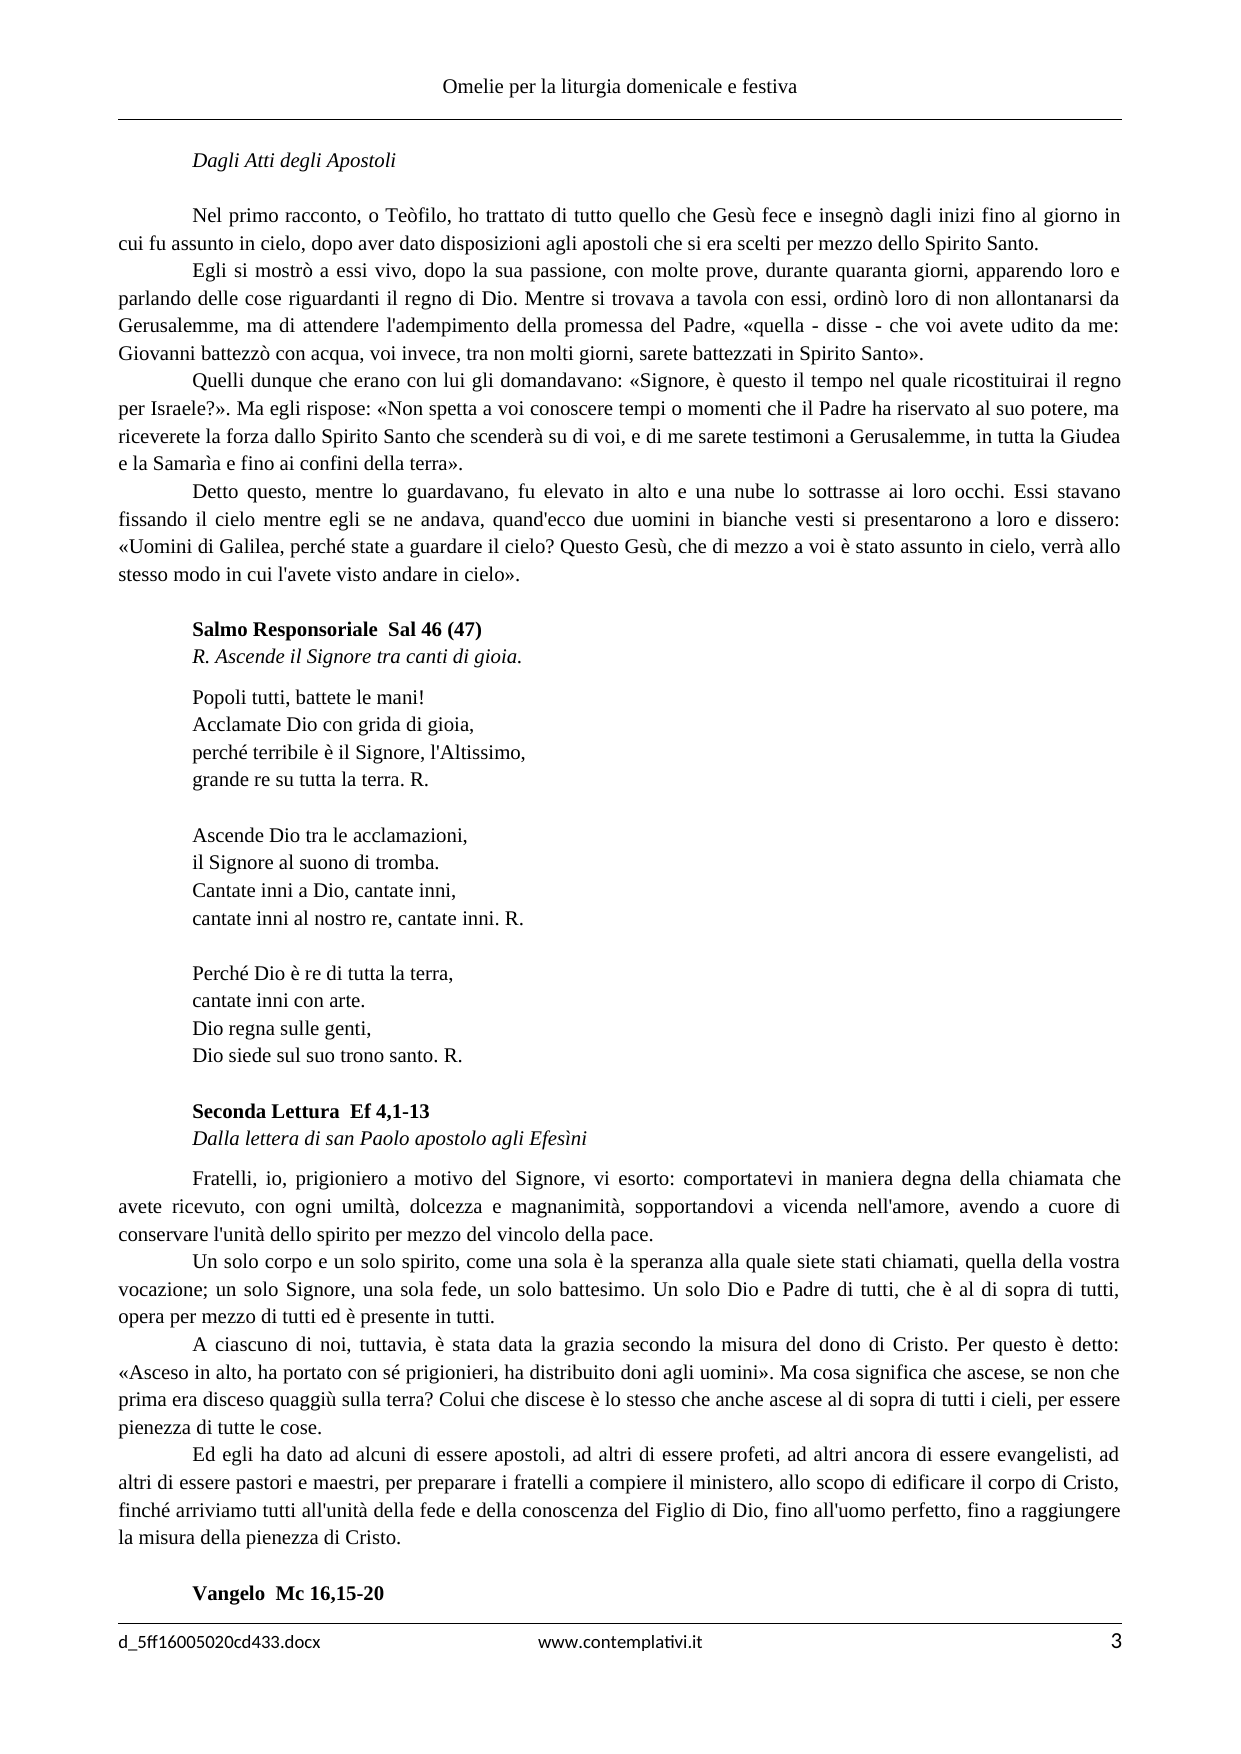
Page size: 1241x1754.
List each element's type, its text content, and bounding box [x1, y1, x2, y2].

text Dio siede sul suo trono santo. R. [118, 1043, 1122, 1067]
text R. Ascende il Signore tra canti di gioia. [118, 644, 1122, 668]
text il Signore al suono di tromba. [118, 850, 1122, 874]
text Egli si mostrò a essi vivo, dopo la sua passione, con molte prove, durante quaranta giorni, apparendo loro e parlando delle cose riguardanti il regno di Dio. Mentre si trovava a tavola con essi, ordinò loro di non allontanarsi da Gerusalemme, ma di attendere l'adempimento della promessa del Padre, «quella - disse - che voi avete udito da me: Giovanni battezzò con acqua, voi invece, tra non molti giorni, sarete battezzati in Spirito Santo». [118, 258, 1122, 365]
text Dagli Atti degli Apostoli [118, 148, 1122, 172]
text Dalla lettera di san Paolo apostolo agli Efesìni [118, 1126, 1122, 1150]
text cantate inni al nostro re, cantate inni. R. [118, 905, 1122, 929]
text grande re su tutta la terra. R. [118, 767, 1122, 791]
text Cantate inni a Dio, cantate inni, [118, 878, 1122, 902]
text Perché Dio è re di tutta la terra, [118, 961, 1122, 985]
text perché terribile è il Signore, l'Altissimo, [118, 740, 1122, 764]
text Fratelli, io, prigioniero a motivo del Signore, vi esorto: comportatevi in maniera degna della chiamata che avete ricevuto, con ogni umiltà, dolcezza e magnanimità, sopportandovi a vicenda nell'amore, avendo a cuore di conservare l'unità dello spirito per mezzo del vincolo della pace. [118, 1166, 1122, 1246]
text Quelli dunque che erano con lui gli domandavano: «Signore, è questo il tempo nel quale ricostituirai il regno per Israele?». Ma egli rispose: «Non spetta a voi conoscere tempi o momenti che il Padre ha riservato al suo potere, ma riceverete la forza dallo Spirito Santo che scenderà su di voi, e di me sarete testimoni a Gerusalemme, in tutta la Giudea e la Samarìa e fino ai confini della terra». [118, 368, 1122, 475]
text Dio regna sulle genti, [118, 1016, 1122, 1040]
text Ascende Dio tra le acclamazioni, [118, 823, 1122, 847]
text Seconda Lettura Ef 4,1-13 [118, 1099, 1122, 1123]
text Salmo Responsoriale Sal 46 (47) [118, 617, 1122, 641]
text A ciascuno di noi, tuttavia, è stata data la grazia secondo la misura del dono di Cristo. Per questo è detto: «Asceso in alto, ha portato con sé prigionieri, ha distribuito doni agli uomini». Ma cosa significa che ascese, se non che prima era disceso quaggiù sulla terra? Colui che discese è lo stesso che anche ascese al di sopra di tutti i cieli, per essere pienezza di tutte le cose. [118, 1332, 1122, 1439]
text Vangelo Mc 16,15-20 [118, 1580, 1122, 1604]
text Detto questo, mentre lo guardavano, fu elevato in alto e una nube lo sottrasse ai loro occhi. Essi stavano fissando il cielo mentre egli se ne andava, quand'ecco due uomini in bianche vesti si presentarono a loro e dissero: «Uomini di Galilea, perché state a guardare il cielo? Questo Gesù, che di mezzo a voi è stato assunto in cielo, verrà allo stesso modo in cui l'avete visto andare in cielo». [118, 479, 1122, 586]
text Ed egli ha dato ad alcuni di essere apostoli, ad altri di essere profeti, ad altri ancora di essere evangelisti, ad altri di essere pastori e maestri, per preparare i fratelli a compiere il ministero, allo scopo di edificare il corpo di Cristo, finché arriviamo tutti all'unità della fede e della conoscenza del Figlio di Dio, fino all'uomo perfetto, fino a raggiungere la misura della pienezza di Cristo. [118, 1442, 1122, 1549]
text Popoli tutti, battete le mani! [118, 684, 1122, 709]
text Acclamate Dio con grida di gioia, [118, 712, 1122, 736]
text Un solo corpo e un solo spirito, come una sola è la speranza alla quale siete stati chiamati, quella della vostra vocazione; un solo Signore, una sola fede, un solo battesimo. Un solo Dio e Padre di tutti, che è al di sopra di tutti, opera per mezzo di tutti ed è presente in tutti. [118, 1249, 1122, 1328]
text Nel primo racconto, o Teòfilo, ho trattato di tutto quello che Gesù fece e insegnò dagli inizi fino al giorno in cui fu assunto in cielo, dopo aver dato disposizioni agli apostoli che si era scelti per mezzo dello Spirito Santo. [118, 203, 1122, 254]
text cantate inni con arte. [118, 988, 1122, 1012]
